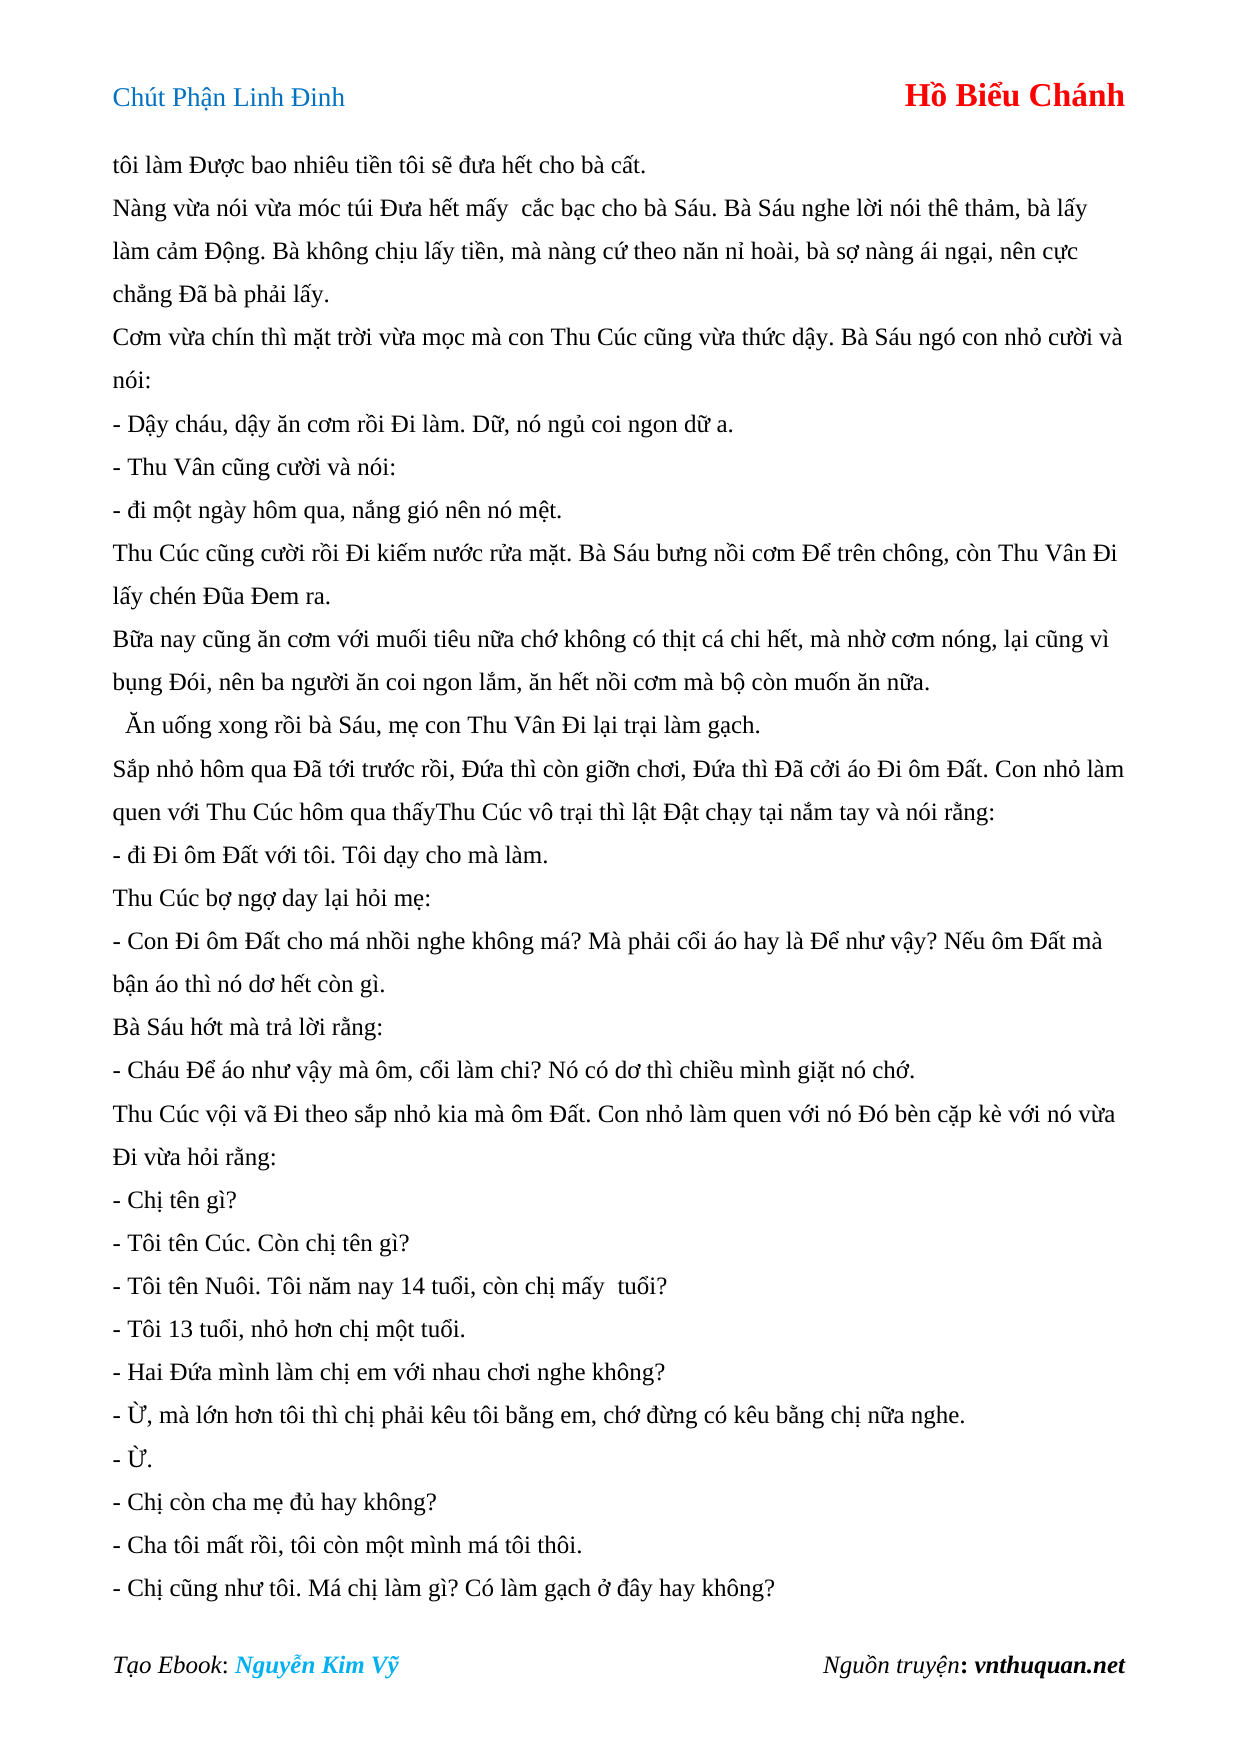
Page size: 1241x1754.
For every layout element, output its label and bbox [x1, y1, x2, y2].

text [112, 150, 1128, 1602]
